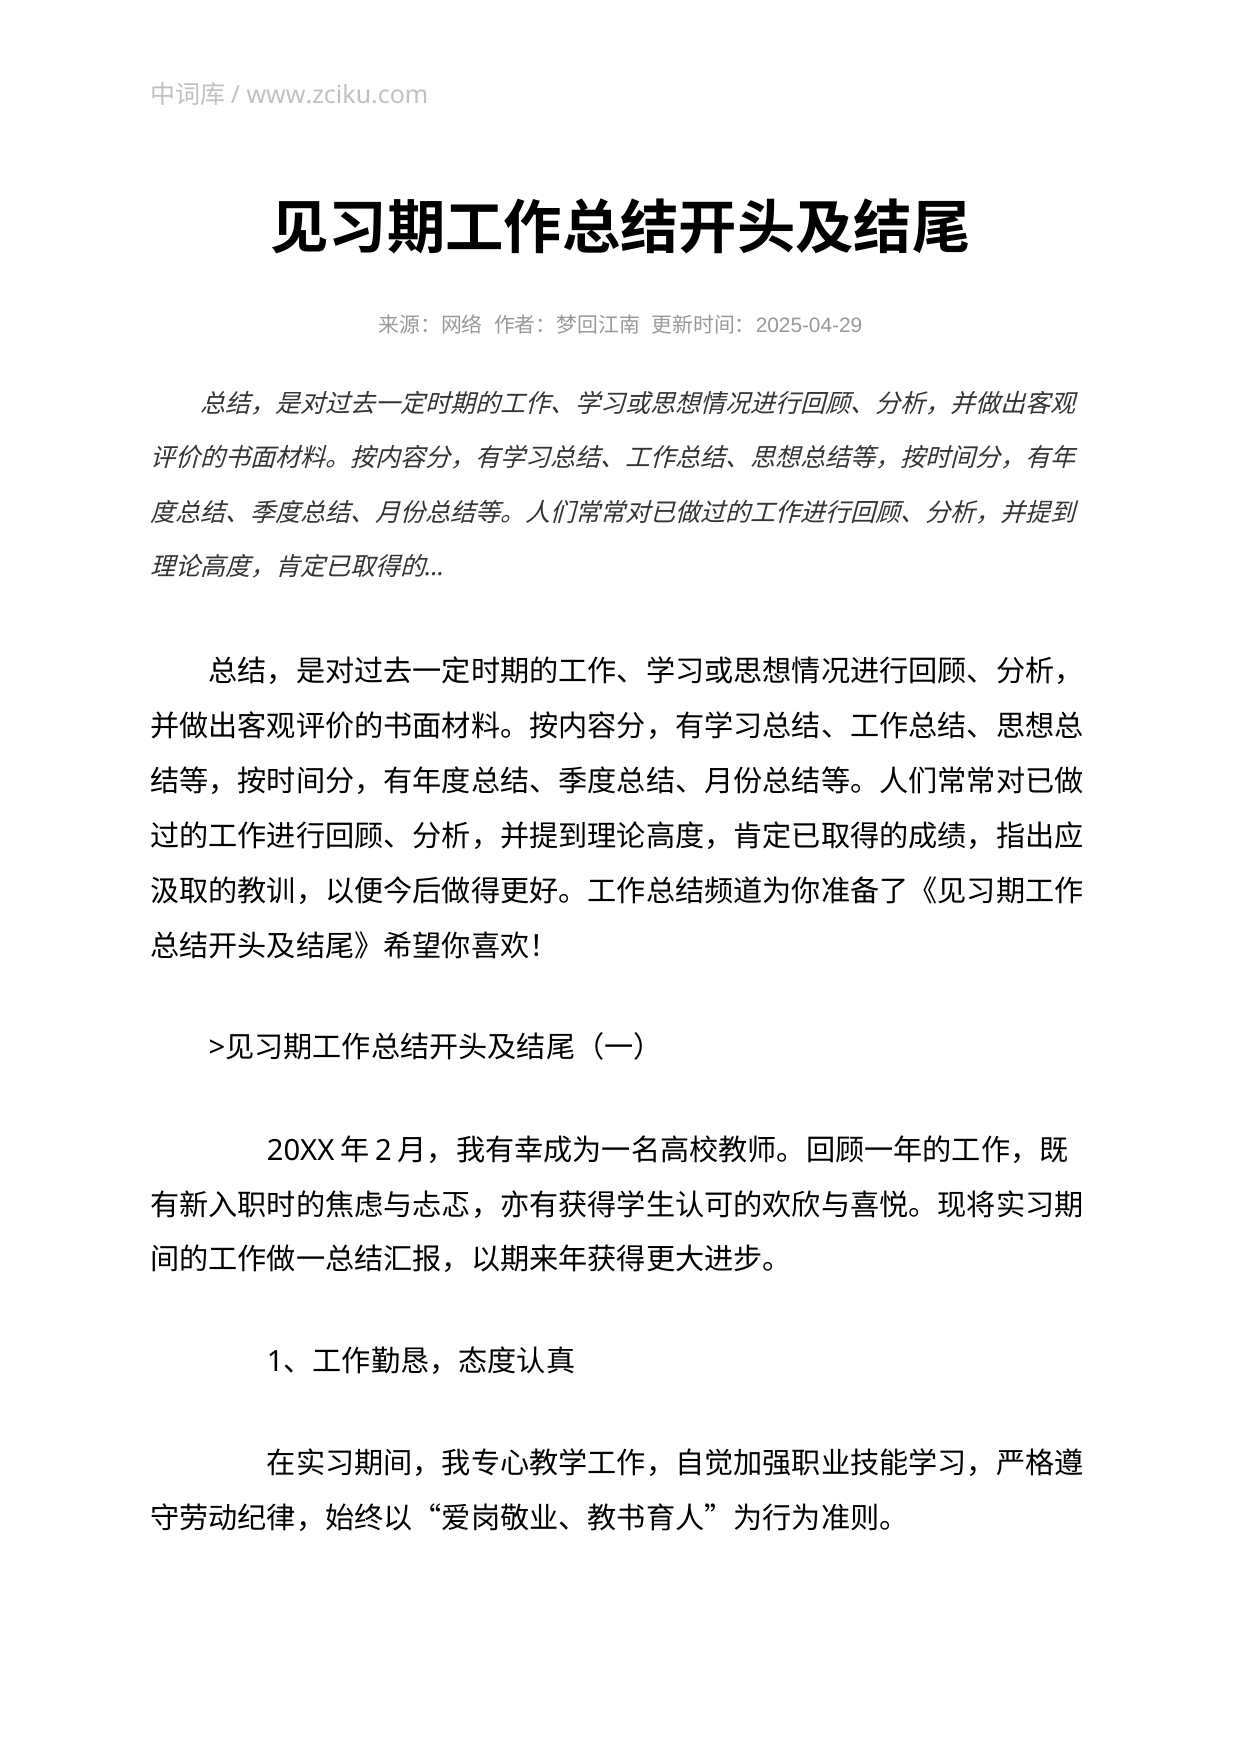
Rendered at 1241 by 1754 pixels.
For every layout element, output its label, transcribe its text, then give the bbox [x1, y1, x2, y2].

subtitle 见习期工作总结开头及结尾 [150, 181, 1090, 266]
text 在实习期间，我专心教学工作，自觉加强职业技能学习，严格遵守劳动纪律，始终以“爱岗敬业、教书育人”为行为准则。 [150, 1440, 1090, 1537]
text >见习期工作总结开头及结尾（一） [150, 1024, 1090, 1066]
text 来源：网络 作者：梦回江南 更新时间：2025-04-29 [150, 313, 1090, 337]
text 总结，是对过去一定时期的工作、学习或思想情况进行回顾、分析，并做出客观评价的书面材料。按内容分，有学习总结、工作总结、思想总结等，按时间分，有年度总结、季度总结、月份总结等。人们常常对已做过的工作进行回顾、分析，并提到理论高度，肯定已取得的... [150, 383, 1090, 583]
text 20XX年2月，我有幸成为一名高校教师。回顾一年的工作，既有新入职时的焦虑与忐忑，亦有获得学生认可的欢欣与喜悦。现将实习期间的工作做一总结汇报，以期来年获得更大进步。 [150, 1126, 1090, 1278]
text 总结，是对过去一定时期的工作、学习或思想情况进行回顾、分析，并做出客观评价的书面材料。按内容分，有学习总结、工作总结、思想总结等，按时间分，有年度总结、季度总结、月份总结等。人们常常对已做过的工作进行回顾、分析，并提到理论高度，肯定已取得的成绩，指出应汲取的教训，以便今后做得更好。工作总结频道为你准备了《见习期工作总结开头及结尾》希望你喜欢！ [150, 648, 1090, 964]
text 1、工作勤恳，态度认真 [150, 1338, 1090, 1380]
